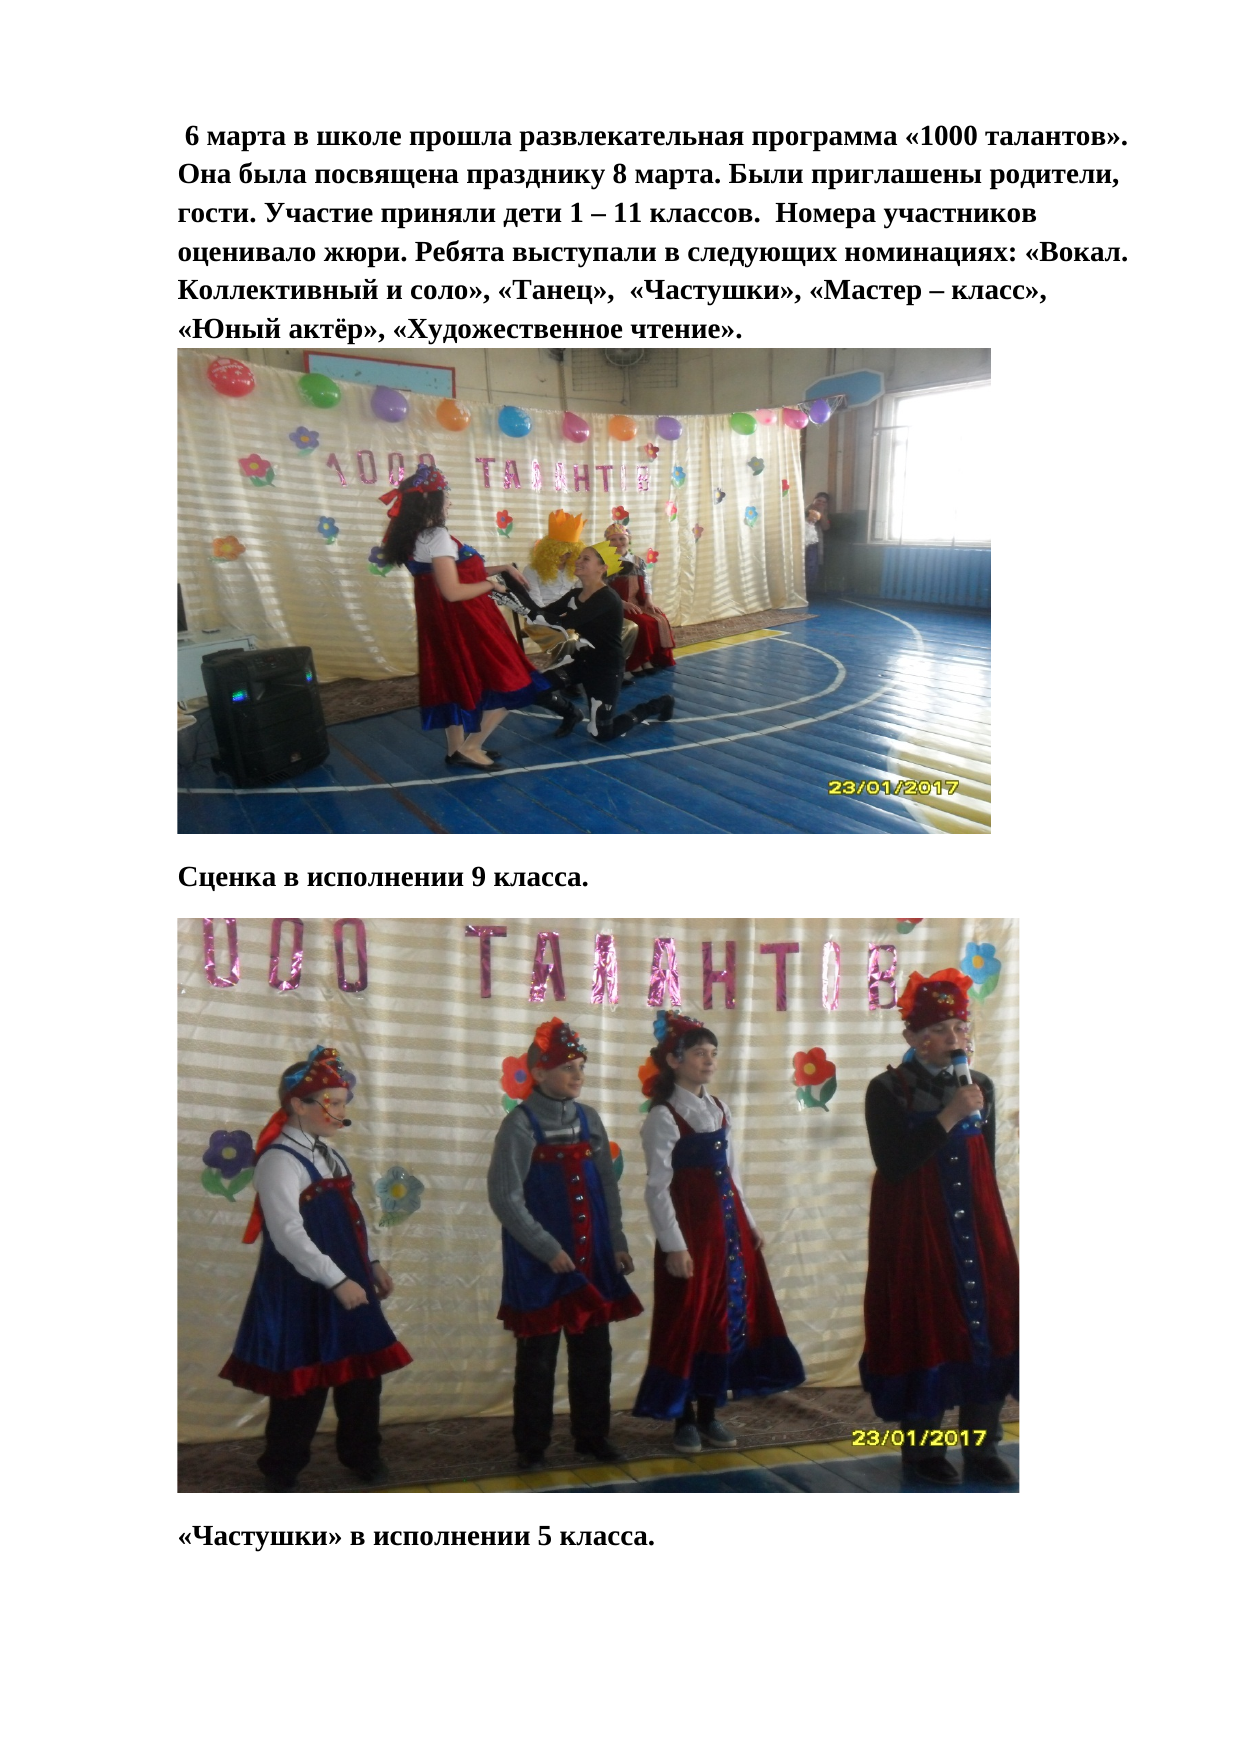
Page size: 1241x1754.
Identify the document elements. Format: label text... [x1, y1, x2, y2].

picture [177, 918, 1020, 1493]
text Сценка в исполнении 9 класса. [177, 859, 1152, 892]
picture [177, 348, 991, 834]
text «Частушки» в исполнении 5 класса. [177, 1518, 1152, 1552]
